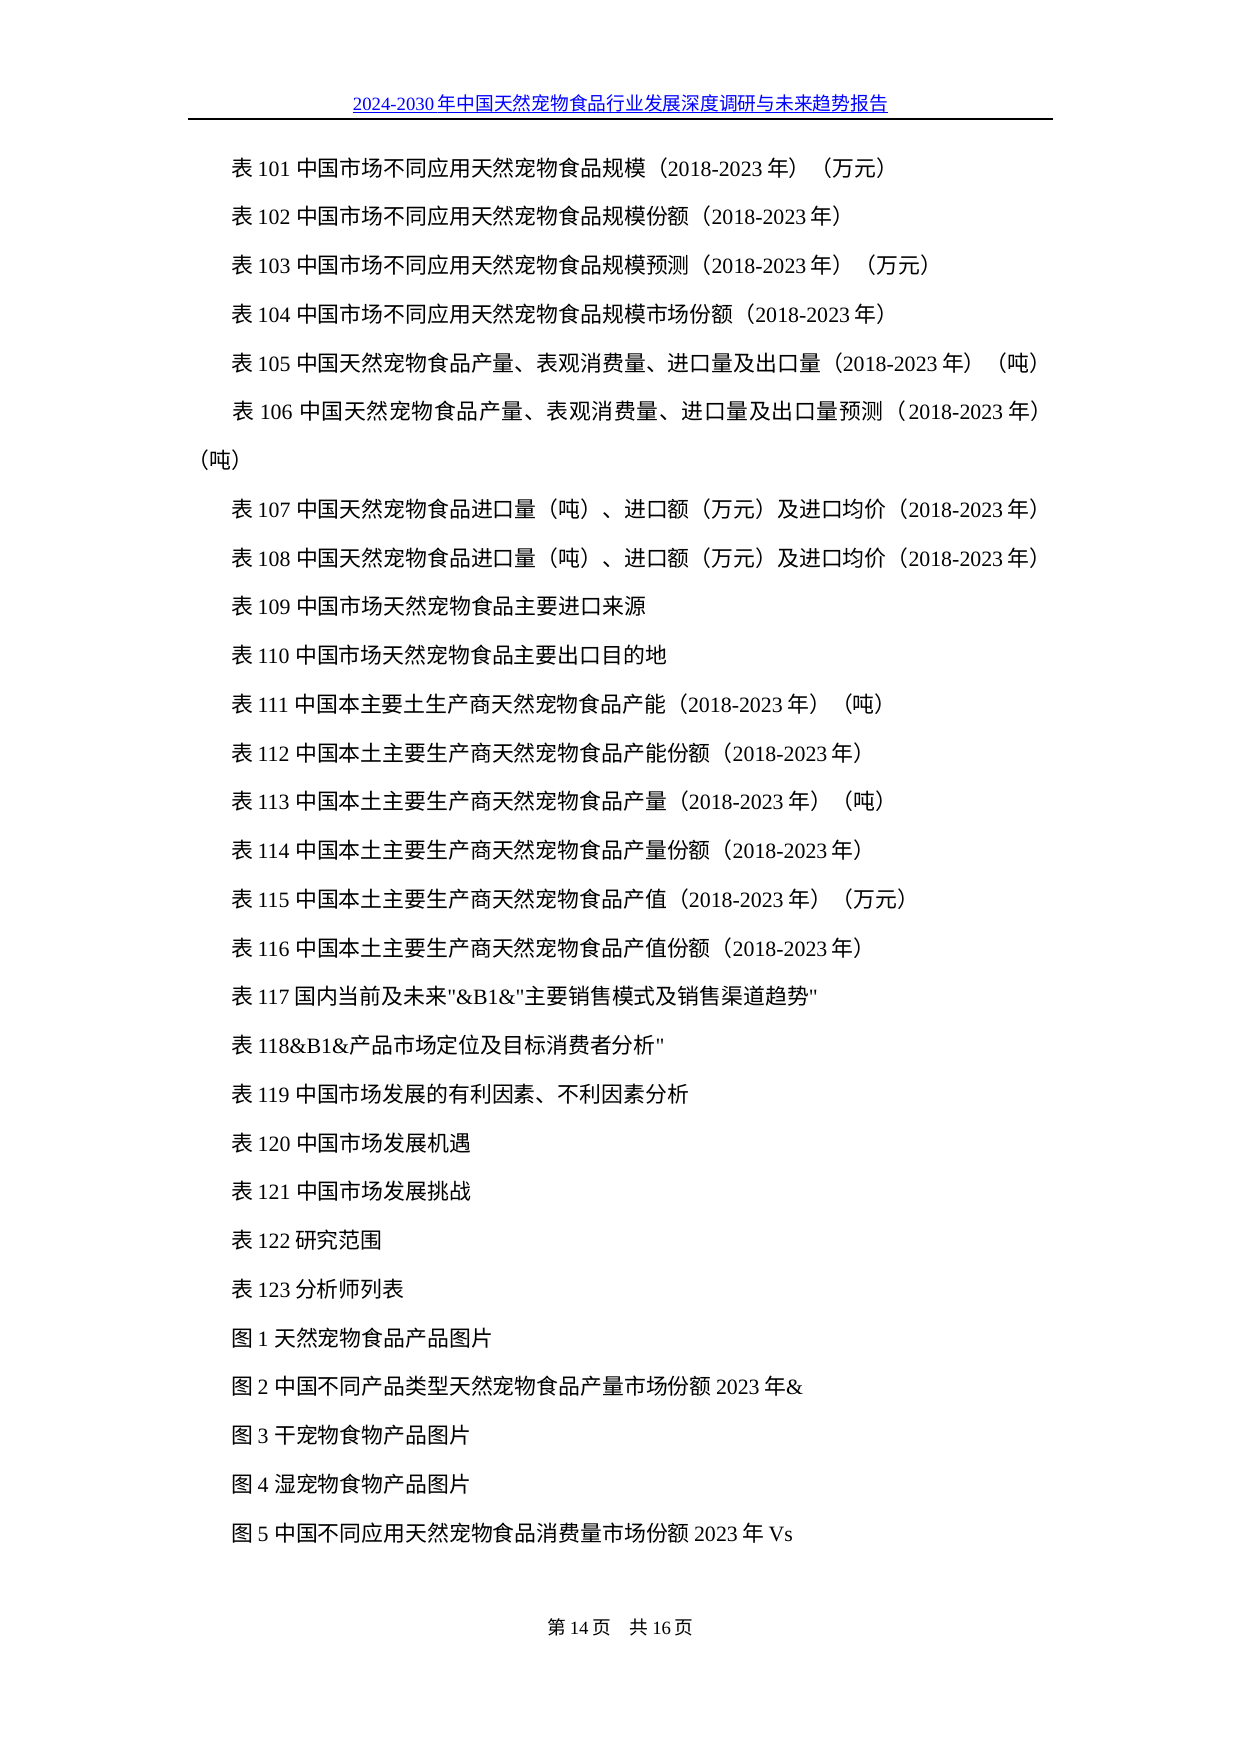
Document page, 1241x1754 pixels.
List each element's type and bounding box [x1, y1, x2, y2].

text [187, 150, 1053, 1548]
